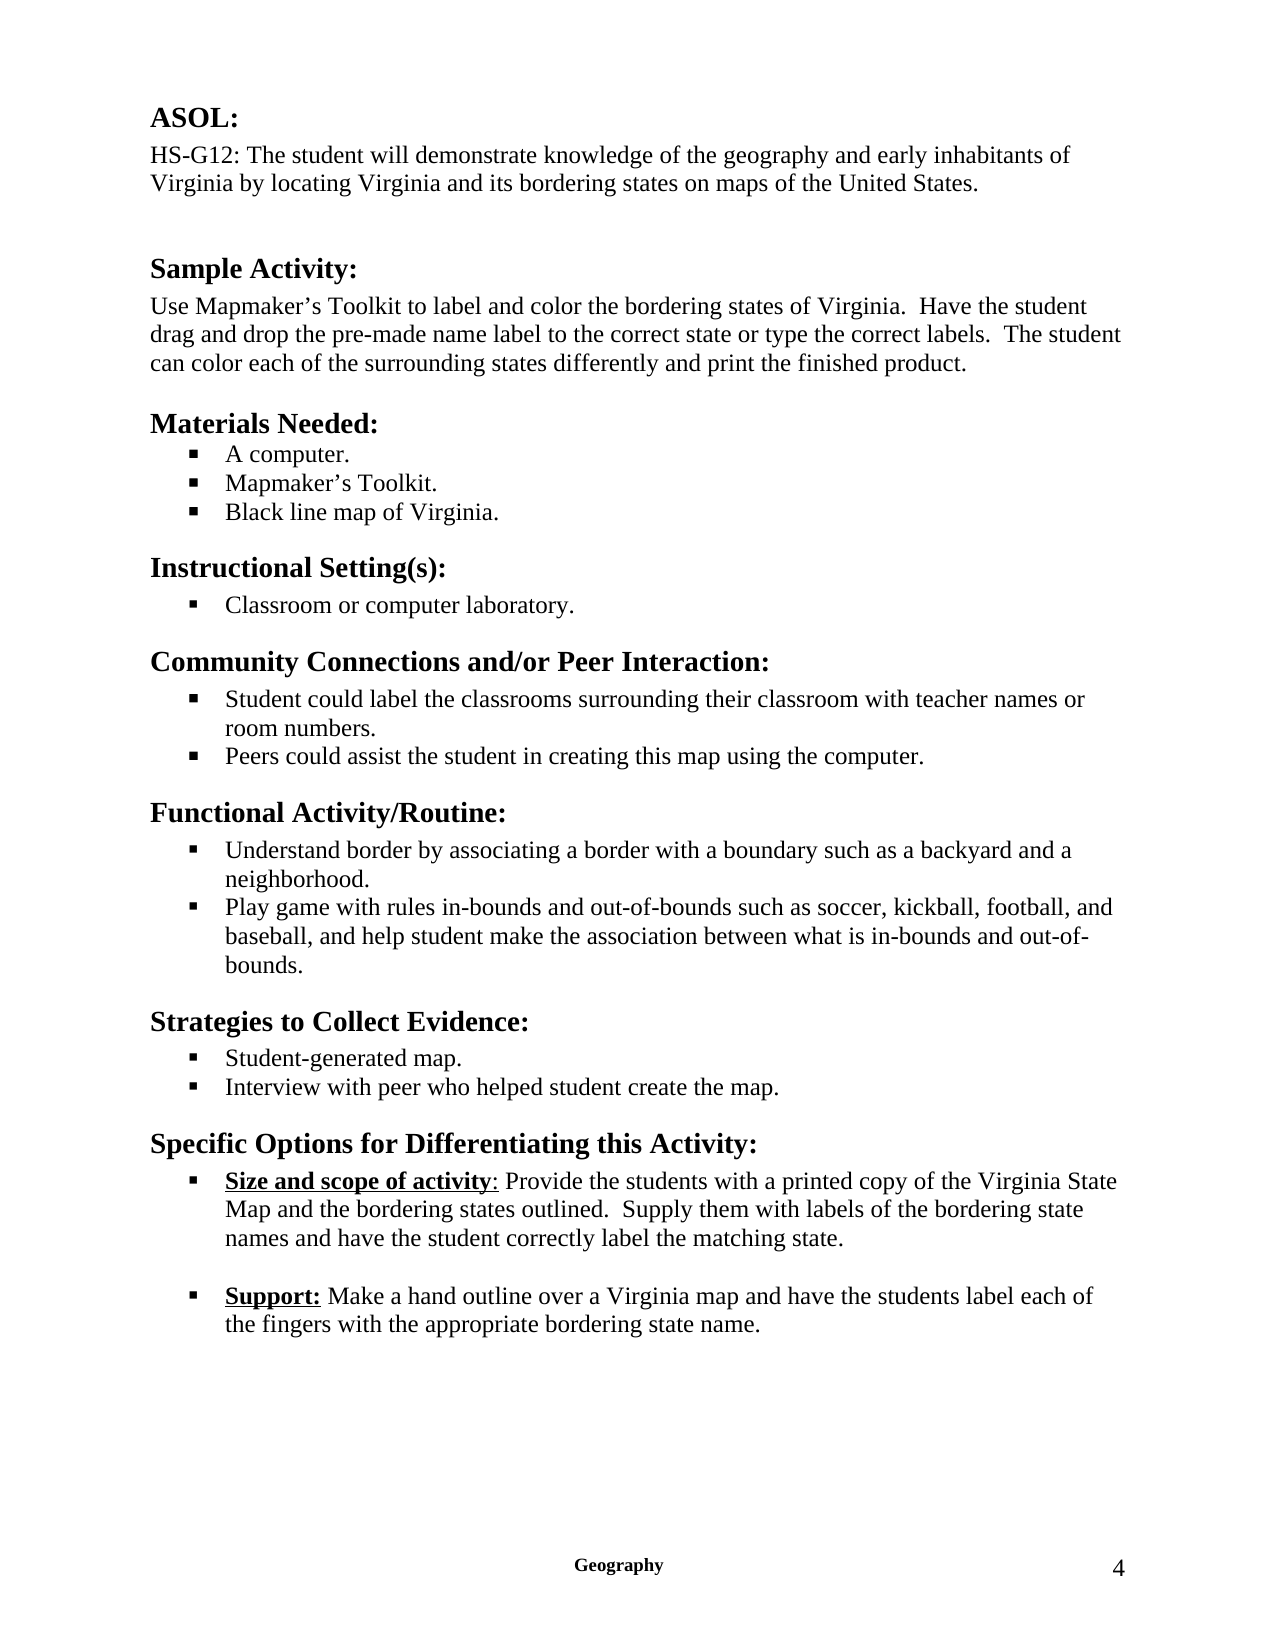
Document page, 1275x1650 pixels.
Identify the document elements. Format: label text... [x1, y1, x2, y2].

list Support: Make a hand outline over a Virginia map and have the students label each of the fingers with the appropriate bordering state name. [187, 1281, 1125, 1338]
list Student-generated map. [187, 1043, 1125, 1072]
list Classroom or computer laboratory. [187, 590, 1125, 619]
subtitle Community Connections and/or Peer Interaction: [150, 644, 1125, 678]
list Peers could assist the student in creating this map using the computer. [187, 741, 1125, 770]
subtitle Specific Options for Differentiating this Activity: [150, 1126, 1125, 1159]
subtitle Sample Activity: [150, 251, 1125, 284]
subtitle Functional Activity/Routine: [150, 795, 1125, 829]
text Use Mapmaker’s Toolkit to label and color the bordering states of . Have the student drag and drop the pre-made name label to the correct state or type the correct labels. The student can color each of the surrounding states differently and print the finished product. Materials Needed: [150, 291, 1125, 439]
list Size and scope of activity: Provide the students with a printed copy of the Virginia State Map and the bordering states outlined. Supply them with labels of the bordering state names and have the student correctly label the matching state. [187, 1166, 1125, 1252]
subtitle Strategies to Collect Evidence: [150, 1004, 1125, 1037]
list Understand border by associating a border with a boundary such as a backyard and a neighborhood. [187, 835, 1125, 892]
subtitle Instructional Setting(s): [150, 551, 1125, 584]
subtitle ASOL: [150, 100, 1125, 133]
list Student could label the classrooms surrounding their classroom with teacher names or room numbers. [187, 684, 1125, 741]
list Mapmaker’s Toolkit. [187, 468, 1125, 497]
text HS-G12: The student will demonstrate knowledge of the geography and early inhabitants of Virginia by locating Virginia and its bordering states on maps of the United States. [150, 140, 1125, 197]
list Play game with rules in-bounds and out-of-bounds such as soccer, kickball, football, and baseball, and help student make the association between what is in-bounds and out-of-bounds. [187, 892, 1125, 979]
list A computer. [187, 439, 1125, 468]
list Interview with peer who helped student create the map. [187, 1072, 1125, 1101]
list Black line map of . [187, 497, 1125, 526]
